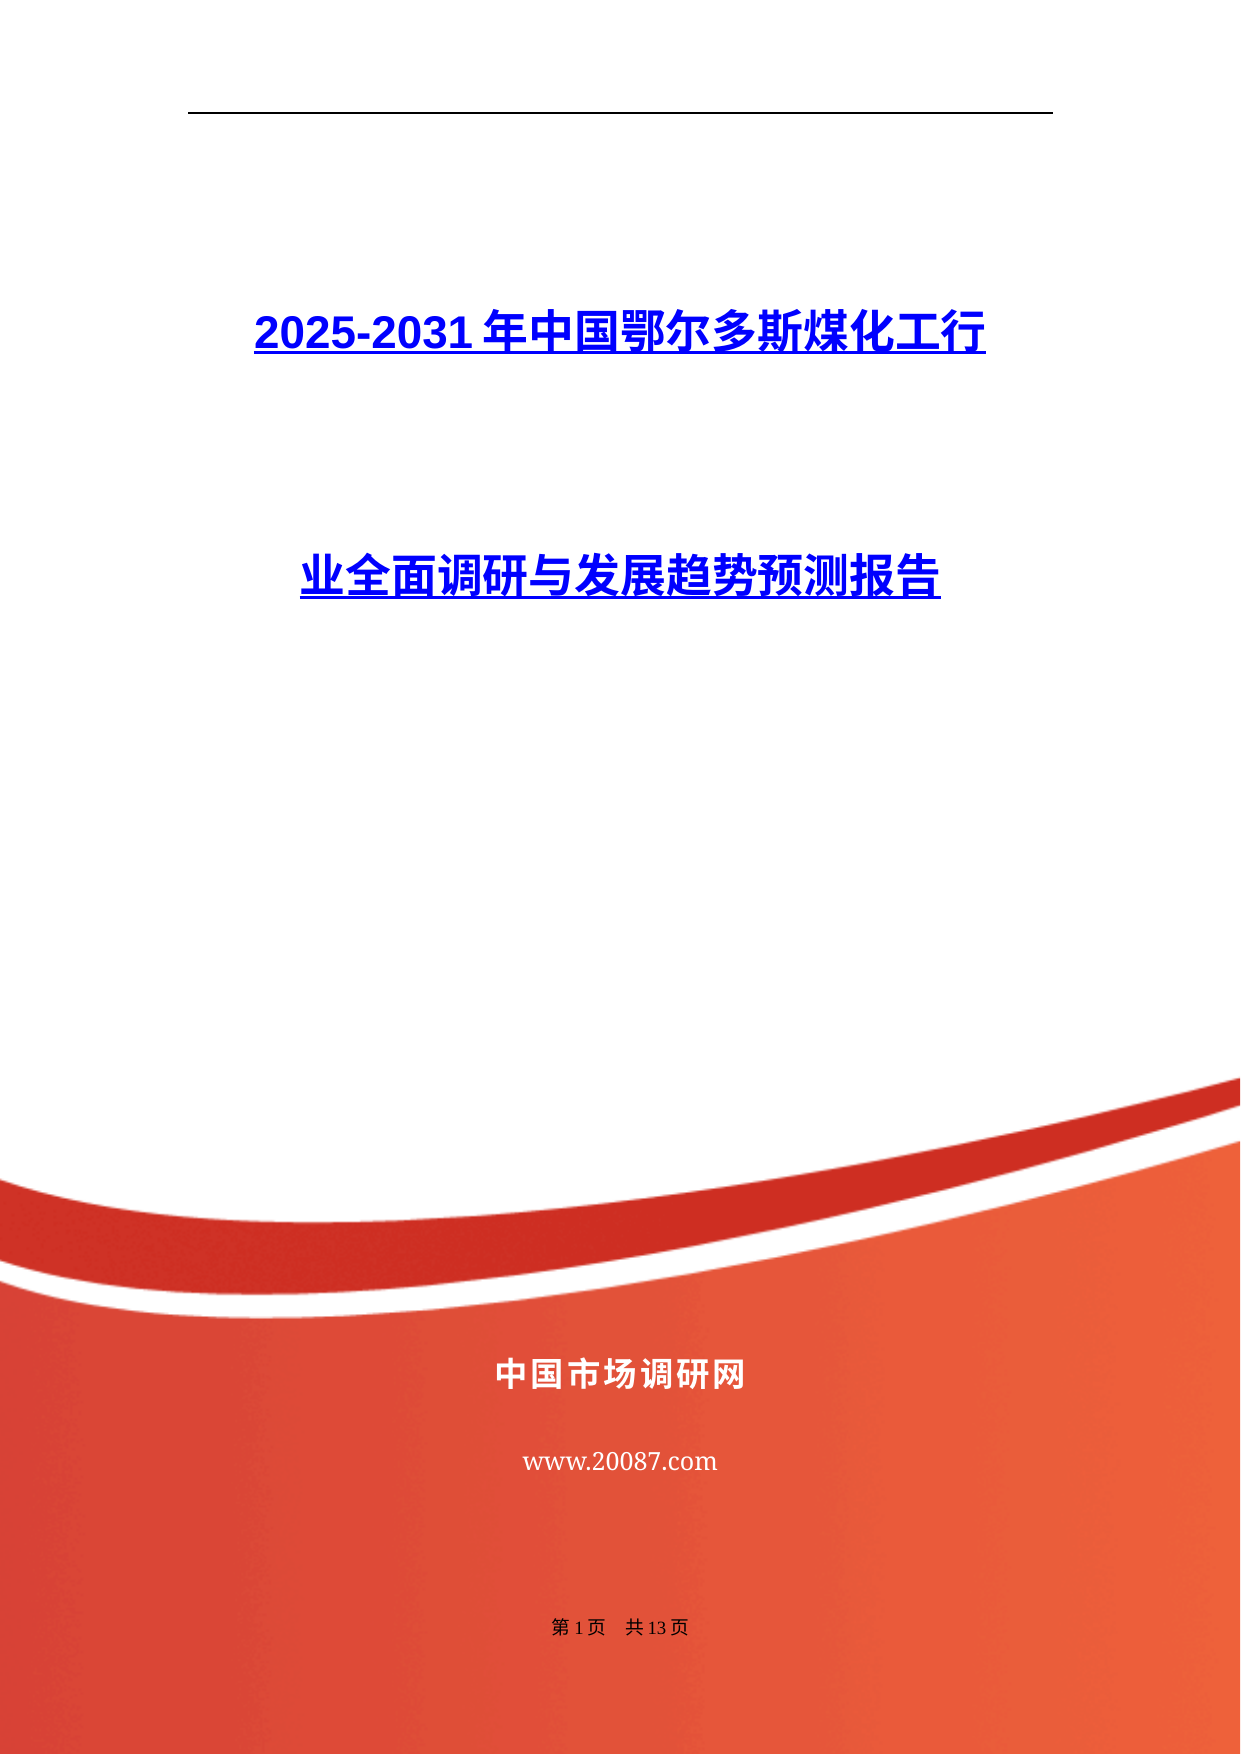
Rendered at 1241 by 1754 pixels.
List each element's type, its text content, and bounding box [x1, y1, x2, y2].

table_header 2025-2031年中国鄂尔多斯煤化工行业全面调研与发展趋势预测报告 [188, 207, 1053, 773]
subtitle 中国市场调研网 [187, 1339, 1053, 1404]
text www.20087.com [187, 1428, 1053, 1493]
picture [0, 1006, 1241, 1754]
